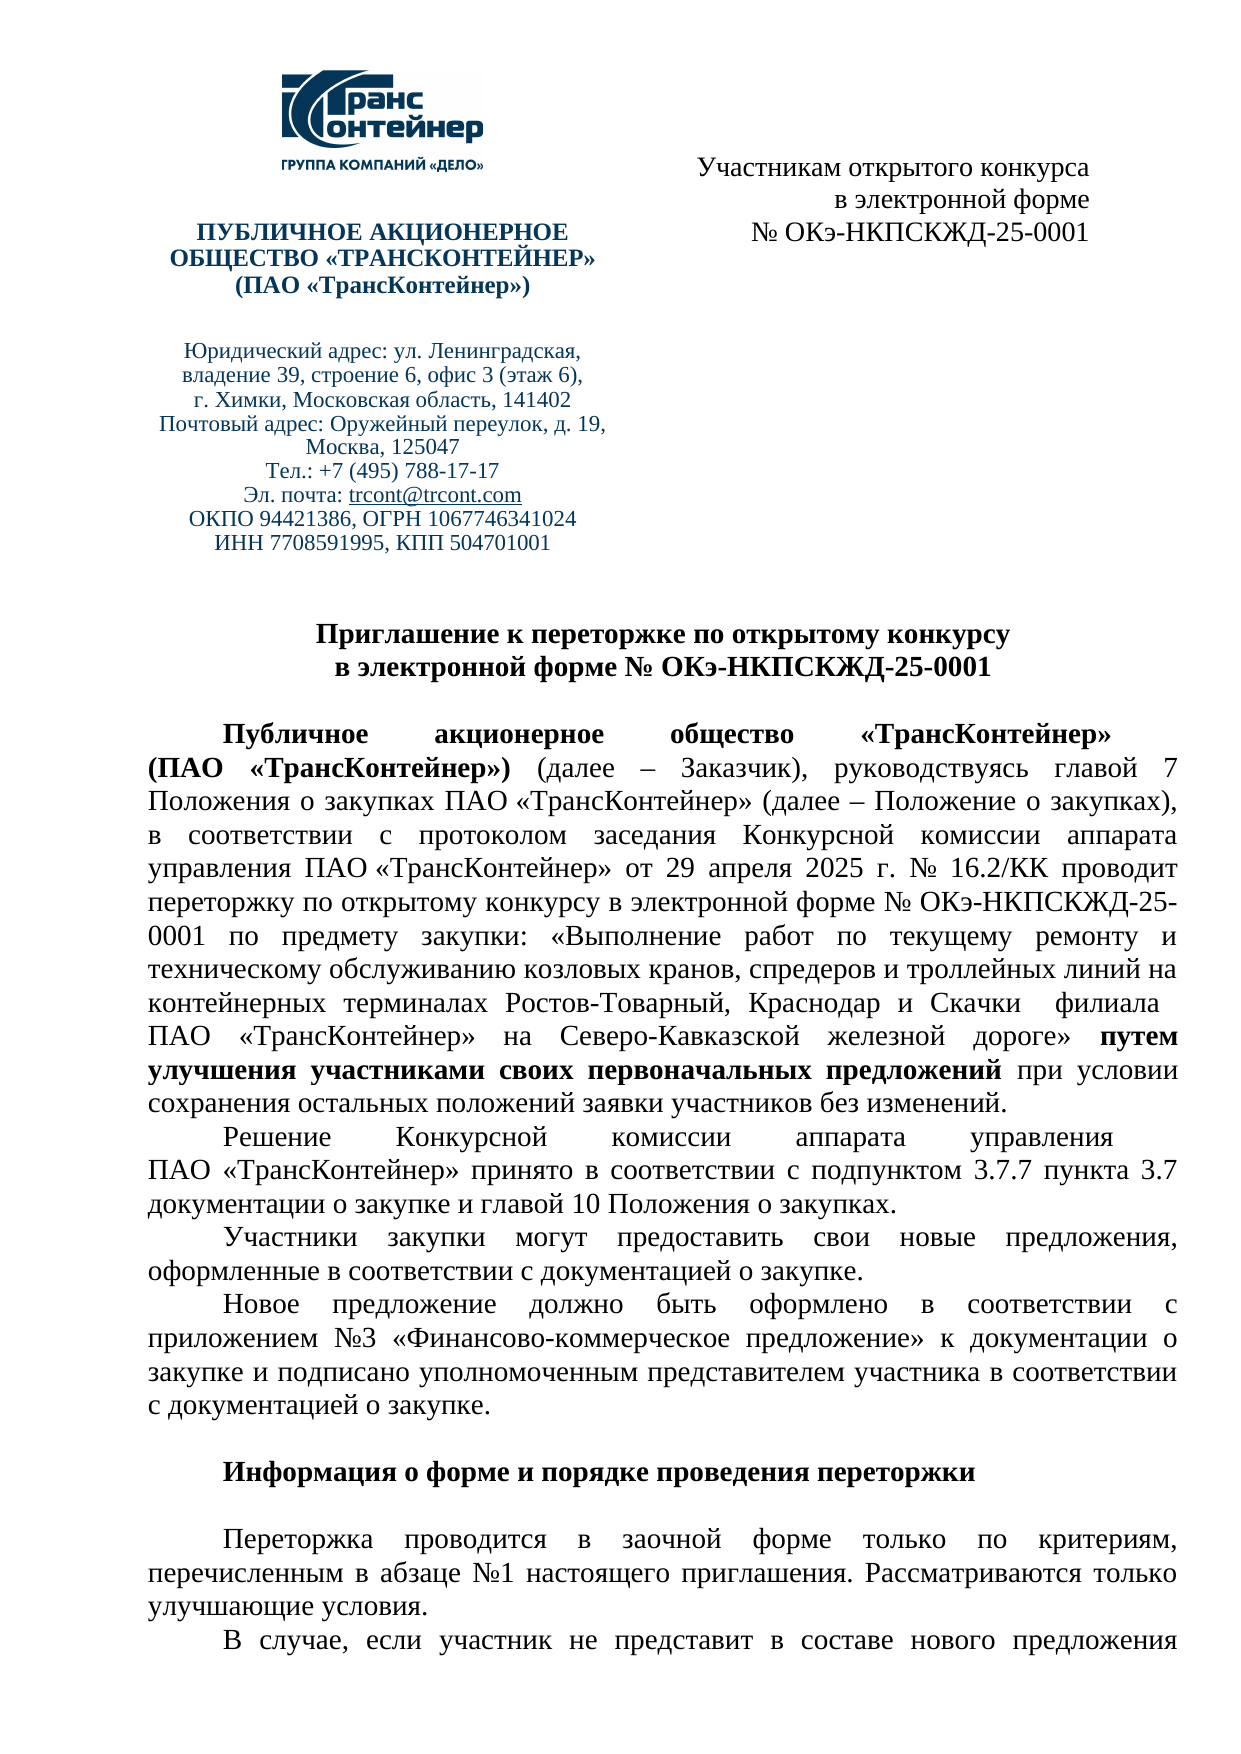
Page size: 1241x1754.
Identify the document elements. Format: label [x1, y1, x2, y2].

picture [281, 69, 484, 172]
table_header [148, 30, 1181, 1656]
